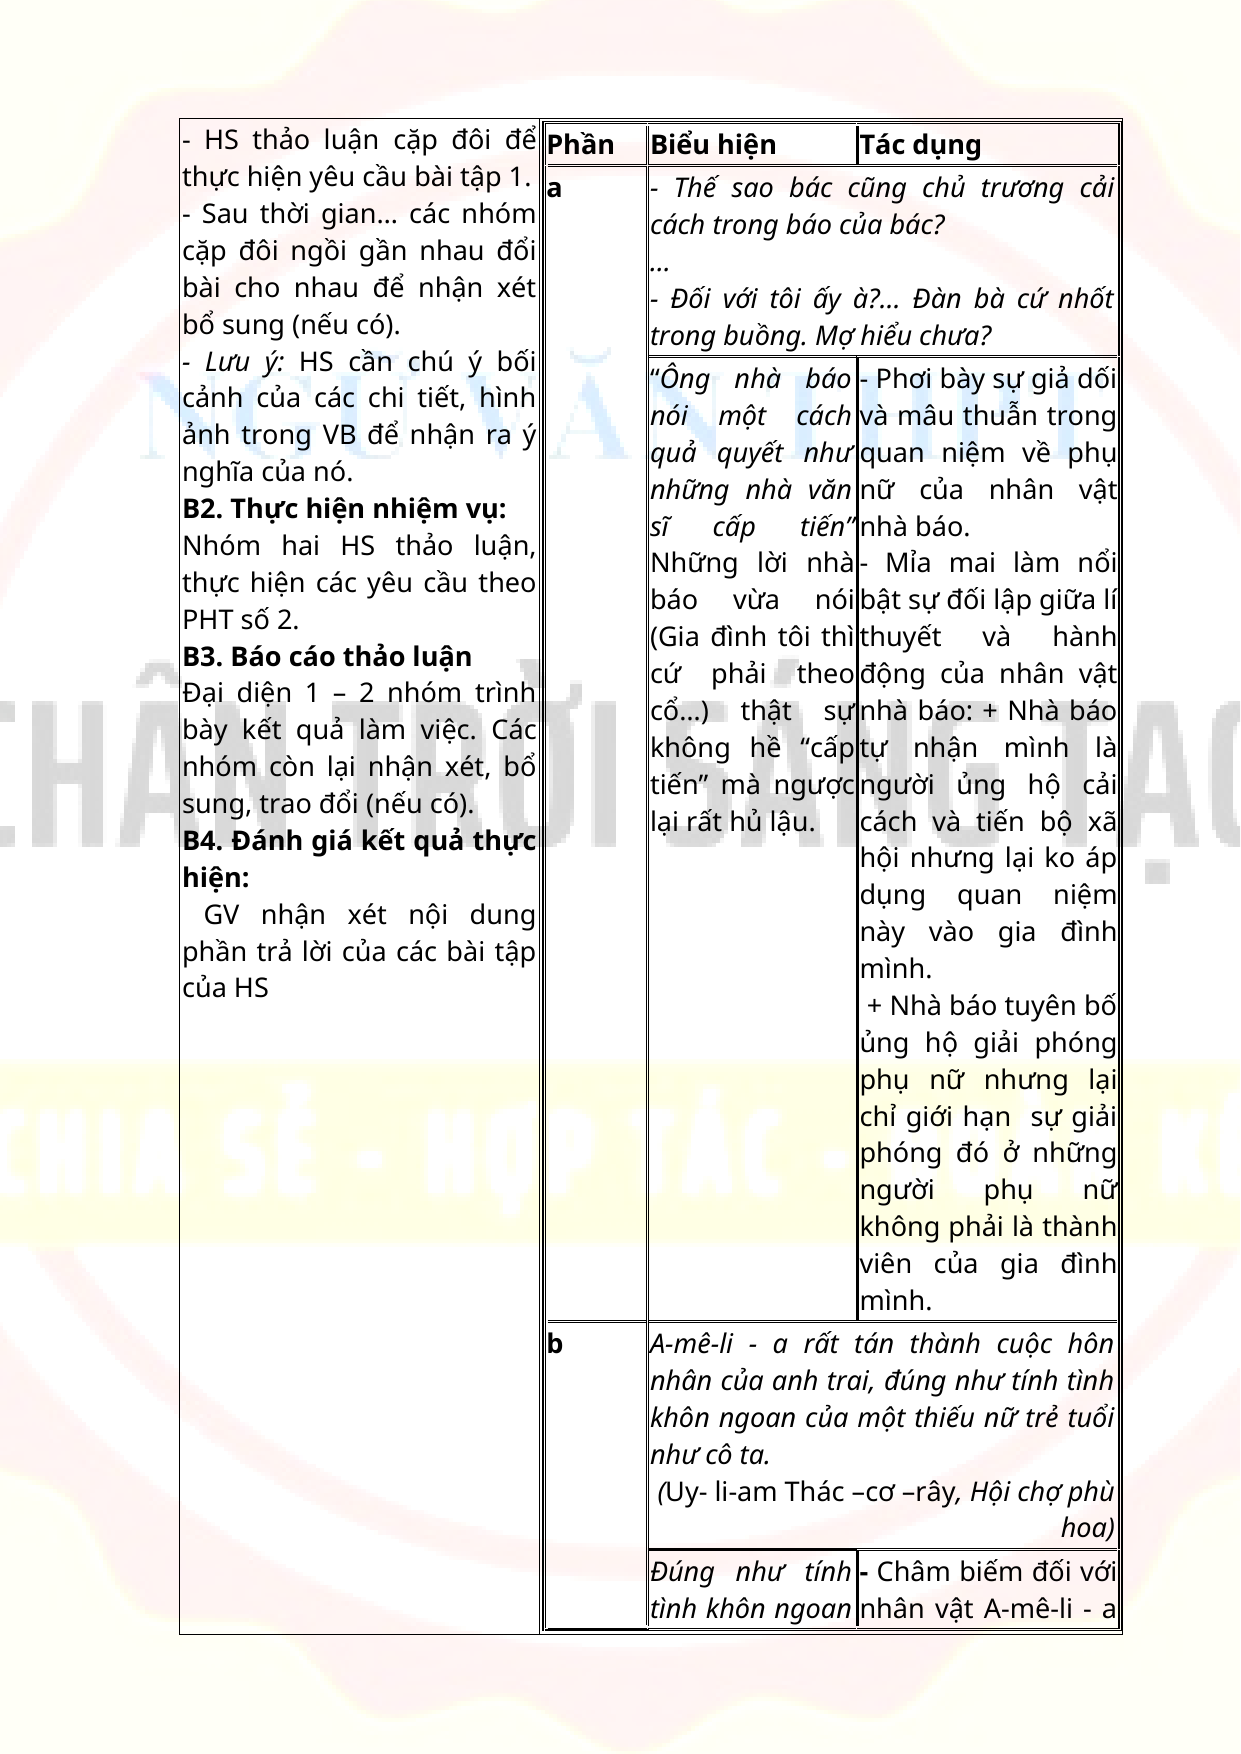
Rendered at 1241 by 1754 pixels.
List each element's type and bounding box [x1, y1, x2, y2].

table_cell [180, 119, 539, 1634]
table_cell [540, 119, 1122, 1634]
